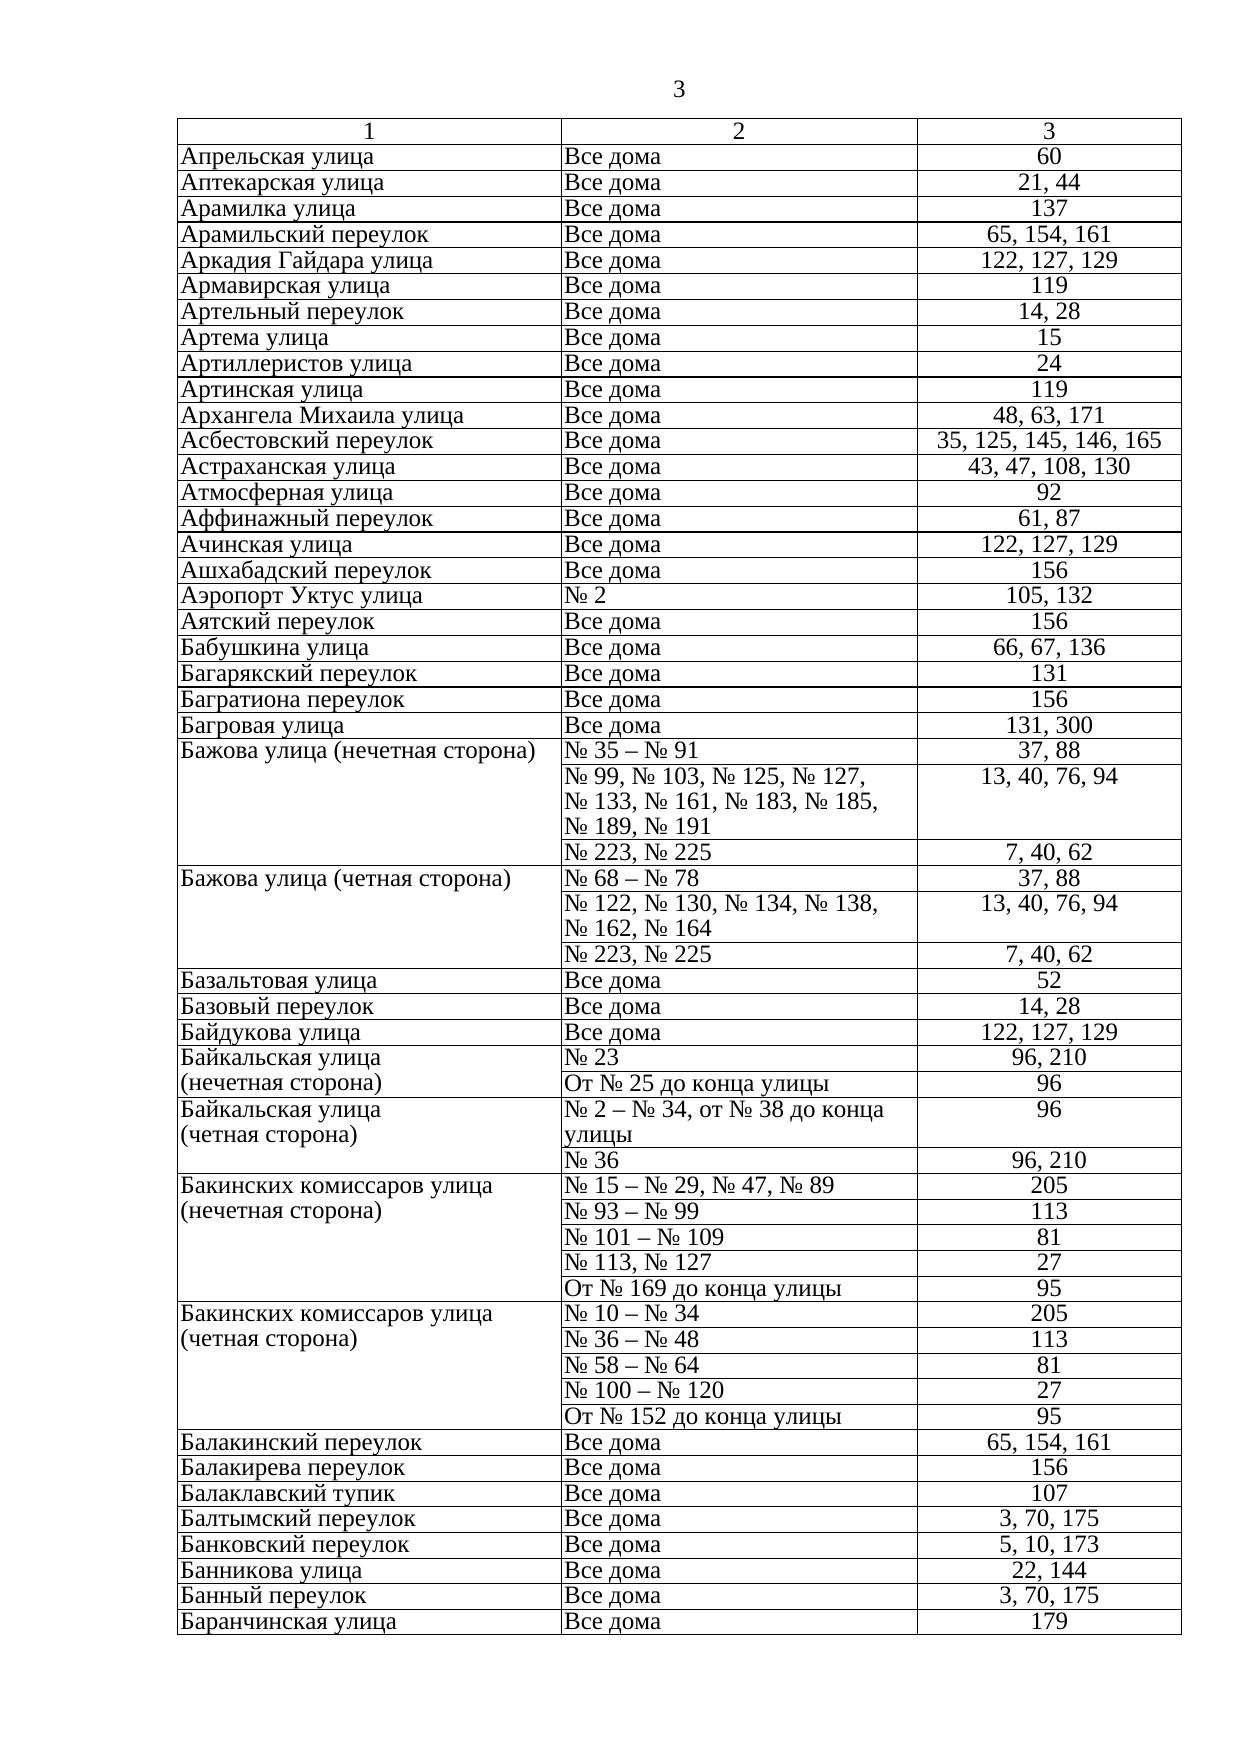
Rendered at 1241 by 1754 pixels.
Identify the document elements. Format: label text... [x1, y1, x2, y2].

table_cell Бажова улица (четная сторона) [178, 866, 561, 967]
table_cell Арамильский переулок [178, 223, 561, 247]
table_cell № 100 – № 120 [562, 1379, 917, 1404]
table_cell Бакинских комиссаров улица (нечетная сторона) [178, 1174, 561, 1301]
table_cell 27 [918, 1251, 1181, 1276]
table_cell Все дома [562, 455, 917, 480]
table_cell 113 [918, 1328, 1181, 1352]
table_cell № 101 – № 109 [562, 1225, 917, 1250]
table_cell Все дома [562, 1559, 917, 1583]
table_cell 95 [918, 1405, 1181, 1429]
table_cell Аэропорт Уктус улица [178, 584, 561, 609]
table_cell 21, 44 [918, 171, 1181, 196]
table_cell 15 [918, 326, 1181, 351]
table_cell 5, 10, 173 [918, 1533, 1181, 1557]
table_cell 131 [918, 662, 1181, 686]
table_cell 122, 127, 129 [918, 1020, 1181, 1045]
table_cell № 36 [562, 1148, 917, 1173]
table_cell 95 [918, 1277, 1181, 1301]
table_cell Все дома [562, 1584, 917, 1609]
table_cell № 2 – № 34, от № 38 до конца улицы [562, 1098, 917, 1147]
table_cell № 15 – № 29, № 47, № 89 [562, 1174, 917, 1199]
table_cell 107 [918, 1482, 1181, 1506]
table_cell 35, 125, 145, 146, 165 [918, 429, 1181, 454]
table_cell 14, 28 [918, 994, 1181, 1019]
table_cell От № 169 до конца улицы [562, 1277, 917, 1301]
table_cell Байкальская улица (нечетная сторона) [178, 1046, 561, 1097]
table_cell 156 [918, 610, 1181, 635]
table_cell 119 [918, 378, 1181, 402]
table_cell Артинская улица [178, 378, 561, 402]
table_cell 3, 70, 175 [918, 1507, 1181, 1532]
table_cell Банникова улица [178, 1559, 561, 1583]
table_cell Все дома [562, 533, 917, 557]
table_cell № 36 – № 48 [562, 1328, 917, 1352]
table_cell 52 [918, 969, 1181, 993]
table_cell № 2 [562, 584, 917, 609]
table_cell Архангела Михаила улица [178, 403, 561, 428]
table_cell 3, 70, 175 [918, 1584, 1181, 1609]
table_cell Все дома [562, 507, 917, 531]
table_cell Все дома [562, 145, 917, 170]
table_cell Артема улица [178, 326, 561, 351]
table_cell Апрельская улица [178, 145, 561, 170]
table_cell 96, 210 [918, 1148, 1181, 1173]
table_cell 81 [918, 1354, 1181, 1378]
table_cell Астраханская улица [178, 455, 561, 480]
table_cell Асбестовский переулок [178, 429, 561, 454]
table_cell 65, 154, 161 [918, 223, 1181, 247]
table_cell Все дома [562, 481, 917, 506]
table_cell Атмосферная улица [178, 481, 561, 506]
table_cell 131, 300 [918, 713, 1181, 738]
table_cell 122, 127, 129 [918, 248, 1181, 273]
table_cell Багарякский переулок [178, 662, 561, 686]
table_cell 61, 87 [918, 507, 1181, 531]
table_cell Все дома [562, 248, 917, 273]
table_cell Все дома [562, 610, 917, 635]
table_cell 43, 47, 108, 130 [918, 455, 1181, 480]
table_cell От № 25 до конца улицы [562, 1072, 917, 1097]
table_cell От № 152 до конца улицы [562, 1405, 917, 1429]
table_cell 48, 63, 171 [918, 403, 1181, 428]
table_cell Балтымский переулок [178, 1507, 561, 1532]
table_cell Арамилка улица [178, 197, 561, 221]
table_cell Ачинская улица [178, 533, 561, 557]
table_cell № 223, № 225 [562, 840, 917, 865]
table_cell 156 [918, 558, 1181, 583]
table_cell Все дома [562, 300, 917, 325]
table_cell 14, 28 [918, 300, 1181, 325]
table_cell 37, 88 [918, 866, 1181, 891]
table_cell Байкальская улица (четная сторона) [178, 1098, 561, 1173]
table_cell 24 [918, 352, 1181, 376]
table_cell Багровая улица [178, 713, 561, 738]
table_cell Аффинажный переулок [178, 507, 561, 531]
table_cell 96, 210 [918, 1046, 1181, 1071]
table_cell Байдукова улица [178, 1020, 561, 1045]
table_cell Балаклавский тупик [178, 1482, 561, 1506]
table_cell Все дома [562, 171, 917, 196]
table_cell № 113, № 127 [562, 1251, 917, 1276]
table_cell Бакинских комиссаров улица (четная сторона) [178, 1302, 561, 1429]
table_cell Багратиона переулок [178, 688, 561, 712]
table_cell 179 [918, 1610, 1181, 1634]
table_cell 137 [918, 197, 1181, 221]
table_cell Артельный переулок [178, 300, 561, 325]
table_cell Все дома [562, 636, 917, 661]
table_cell Аятский переулок [178, 610, 561, 635]
table_cell № 68 – № 78 [562, 866, 917, 891]
table_cell № 58 – № 64 [562, 1354, 917, 1378]
table_cell Банный переулок [178, 1584, 561, 1609]
table_cell 105, 132 [918, 584, 1181, 609]
table_cell 96 [918, 1098, 1181, 1147]
table_cell Базовый переулок [178, 994, 561, 1019]
table_cell Все дома [562, 1482, 917, 1506]
table_cell Все дома [562, 197, 917, 221]
table_cell Все дома [562, 1020, 917, 1045]
table_cell Базальтовая улица [178, 969, 561, 993]
table_cell Все дома [562, 326, 917, 351]
table_cell № 122, № 130, № 134, № 138, № 162, № 164 [562, 892, 917, 942]
table_cell Аркадия Гайдара улица [178, 248, 561, 273]
table_cell 156 [918, 688, 1181, 712]
table_cell Все дома [562, 274, 917, 299]
table_cell 66, 67, 136 [918, 636, 1181, 661]
table_cell № 93 – № 99 [562, 1200, 917, 1224]
table_cell Все дома [562, 713, 917, 738]
table_cell Все дома [562, 1507, 917, 1532]
table_cell Все дома [562, 969, 917, 993]
table_cell Баранчинская улица [178, 1610, 561, 1634]
table_cell Все дома [562, 558, 917, 583]
table_cell 96 [918, 1072, 1181, 1097]
table_cell Бажова улица (нечетная сторона) [178, 739, 561, 865]
table_cell 156 [918, 1456, 1181, 1481]
table_cell Все дома [562, 662, 917, 686]
table_cell Все дома [562, 1610, 917, 1634]
table_cell Все дома [562, 223, 917, 247]
table_cell 27 [918, 1379, 1181, 1404]
table_cell Артиллеристов улица [178, 352, 561, 376]
table_cell 113 [918, 1200, 1181, 1224]
table_cell Аптекарская улица [178, 171, 561, 196]
table_cell Все дома [562, 403, 917, 428]
table_cell 7, 40, 62 [918, 943, 1181, 967]
table_cell 122, 127, 129 [918, 533, 1181, 557]
table_cell 13, 40, 76, 94 [918, 765, 1181, 839]
table_cell Армавирская улица [178, 274, 561, 299]
table_cell 205 [918, 1302, 1181, 1327]
table_cell Балакирева переулок [178, 1456, 561, 1481]
table_cell 37, 88 [918, 739, 1181, 764]
table_cell Все дома [562, 429, 917, 454]
table_cell № 10 – № 34 [562, 1302, 917, 1327]
table_cell Все дома [562, 352, 917, 376]
table_header 1 [178, 119, 561, 144]
table_cell 81 [918, 1225, 1181, 1250]
table_cell Все дома [562, 994, 917, 1019]
table_cell № 99, № 103, № 125, № 127, № 133, № 161, № 183, № 185, № 189, № 191 [562, 765, 917, 839]
table_cell 60 [918, 145, 1181, 170]
table_cell № 35 – № 91 [562, 739, 917, 764]
table_cell Все дома [562, 1430, 917, 1455]
table_cell 119 [918, 274, 1181, 299]
table_cell № 223, № 225 [562, 943, 917, 967]
table_cell Все дома [562, 1533, 917, 1557]
table_cell 92 [918, 481, 1181, 506]
table_cell Все дома [562, 1456, 917, 1481]
table_cell Банковский переулок [178, 1533, 561, 1557]
table_cell № 23 [562, 1046, 917, 1071]
table_header 3 [918, 119, 1181, 144]
table_cell Балакинский переулок [178, 1430, 561, 1455]
table_cell Все дома [562, 688, 917, 712]
table_header 2 [562, 119, 917, 144]
table_cell Ашхабадский переулок [178, 558, 561, 583]
table_cell 13, 40, 76, 94 [918, 892, 1181, 942]
table_cell 205 [918, 1174, 1181, 1199]
table_cell 7, 40, 62 [918, 840, 1181, 865]
table_cell 22, 144 [918, 1559, 1181, 1583]
table_cell Все дома [562, 378, 917, 402]
table_cell 65, 154, 161 [918, 1430, 1181, 1455]
table_cell Бабушкина улица [178, 636, 561, 661]
